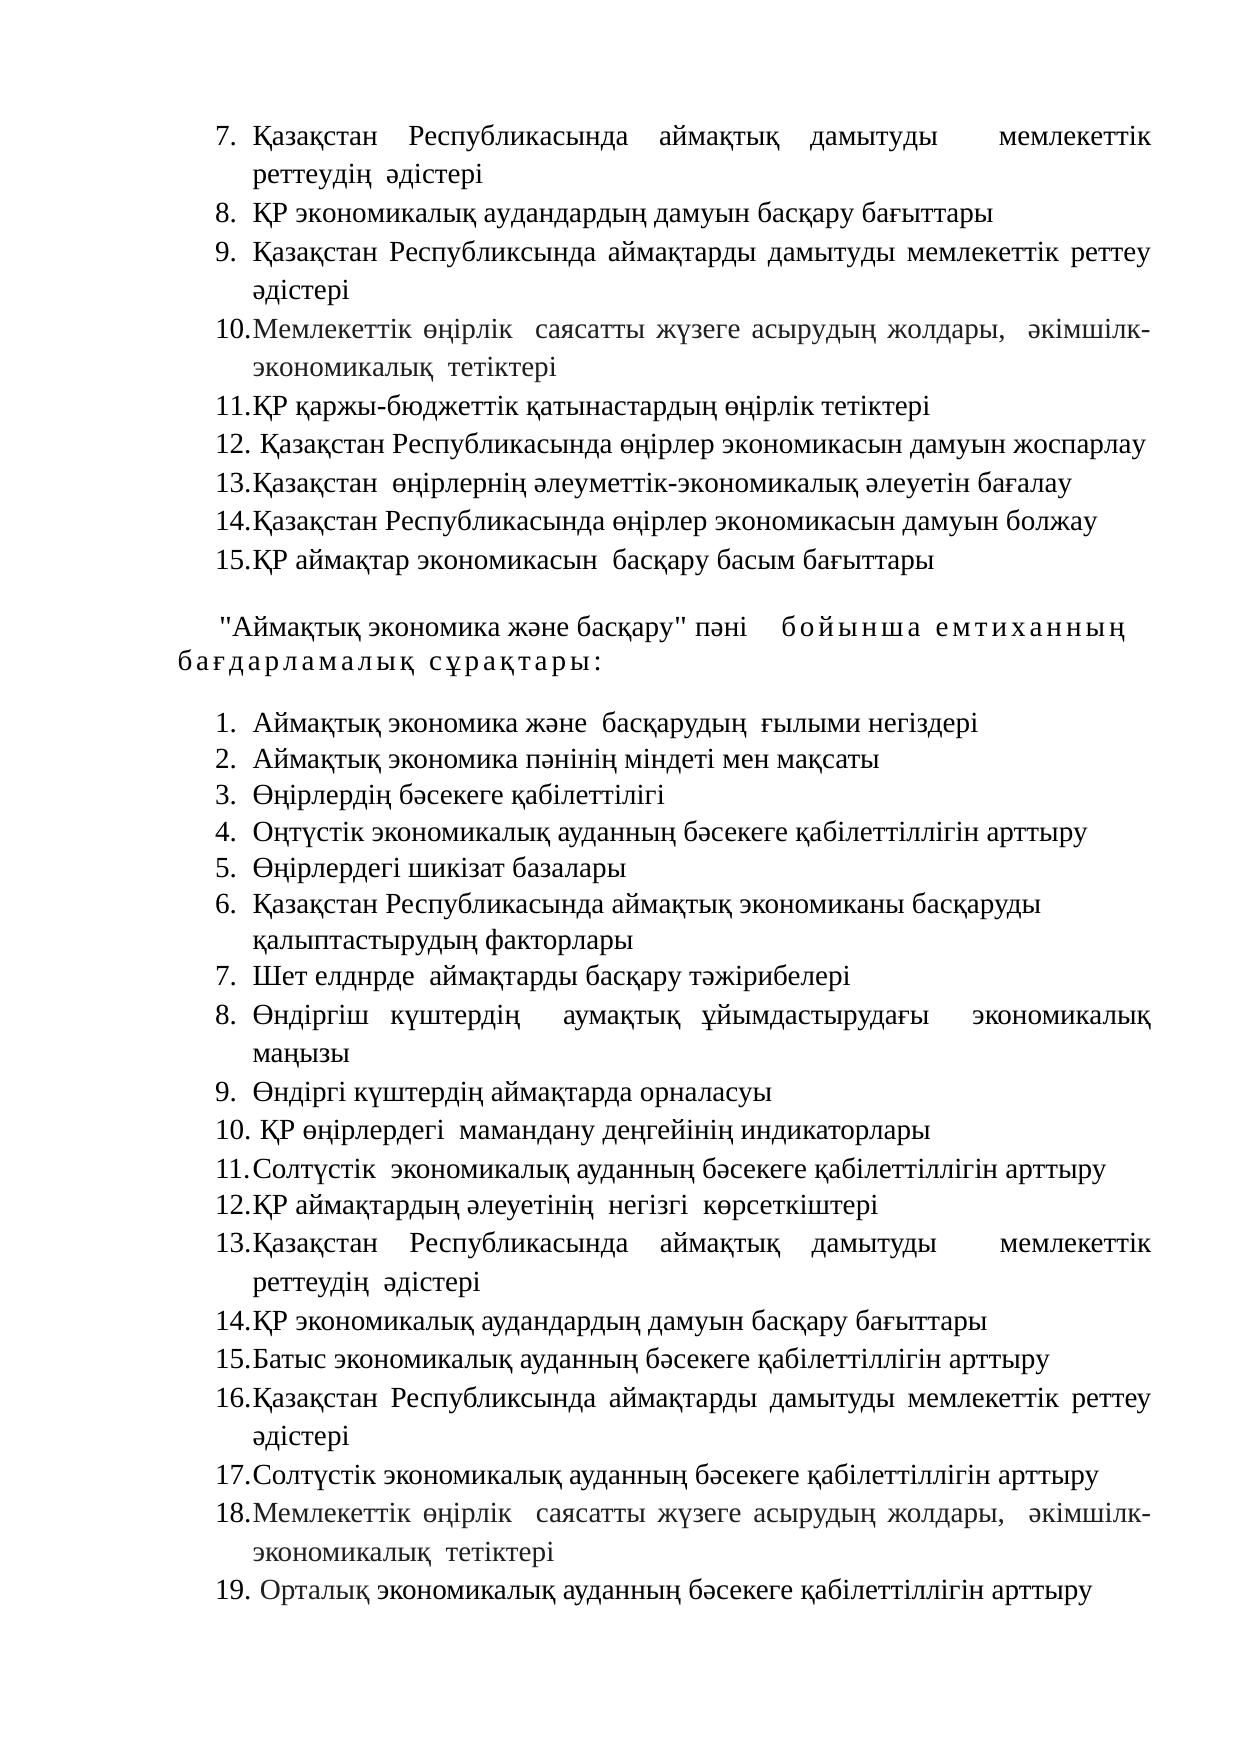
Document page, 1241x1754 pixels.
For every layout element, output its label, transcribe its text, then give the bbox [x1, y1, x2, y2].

list ҚР қаржы-бюджеттік қатынастардың өңірлік тетіктері [215, 388, 1152, 421]
list ҚР өңірлердегі мамандану деңгейінің индикаторлары [215, 1112, 1152, 1146]
list ҚР экономикалық аудандардың дамуын басқару бағыттары [215, 195, 1152, 229]
list Қазақстан Республикасында аймақтық дамытуды мемлекеттік реттеудің әдістері [215, 118, 1152, 190]
text "Аймақтық экономика және басқару" пәні бойынша емтиханның бағдарламалық сұрақтары: [177, 609, 1152, 676]
list Қазақстан Республикасында өңірлер экономикасын дамуын болжау [215, 503, 1152, 537]
list Солтүстік экономикалық ауданның бәсекеге қабілеттіллігін арттыру [215, 1151, 1152, 1184]
list Орталық экономикалық ауданның бәсекеге қабілеттіллігін арттыру [215, 1572, 1152, 1606]
list Аймақтық экономика пәнінің міндеті мен мақсаты [215, 741, 1152, 775]
list Аймақтық экономика және басқарудың ғылыми негіздері [215, 705, 1152, 739]
list Батыс экономикалық ауданның бәсекеге қабілеттіллігін арттыру [215, 1341, 1152, 1375]
list Шет елднрде аймақтарды басқару тәжірибелері [215, 958, 1152, 992]
list Өңірлердің бәсекеге қабілеттілігі [215, 777, 1152, 811]
list Қазақстан Республикасында аймақтық дамытуды мемлекеттік реттеудің әдістері [215, 1226, 1152, 1298]
list Қазақстан Республиксында аймақтарды дамытуды мемлекеттік реттеу әдістері [215, 234, 1152, 306]
list Қазақстан өңірлернің әлеуметтік-экономикалық әлеуетін бағалау [215, 465, 1152, 498]
list Қазақстан Республиксында аймақтарды дамытуды мемлекеттік реттеу әдістері [215, 1380, 1152, 1452]
list Солтүстік экономикалық ауданның бәсекеге қабілеттіллігін арттыру [215, 1457, 1152, 1490]
list Мемлекеттік өңірлік саясатты жүзеге асырудың жолдары, әкімшілк-экономикалық тетіктері [215, 311, 1152, 383]
list Оңтүстік экономикалық ауданның бәсекеге қабілеттіллігін арттыру [215, 814, 1152, 847]
list Өңірлердегі шикізат базалары [215, 850, 1152, 883]
list Қазақстан Республикасында аймақтық экономиканы басқаруды қалыптастырудың факторлары [215, 886, 1152, 956]
list ҚР аймақтар экономикасын басқару басым бағыттары [215, 542, 1152, 576]
list Өндіргіш күштердің аумақтық ұйымдастырудағы экономикалық маңызы [215, 997, 1152, 1069]
list ҚР аймақтардың әлеуетінің негізгі көрсеткіштері [215, 1187, 1152, 1221]
list Қазақстан Республикасында өңірлер экономикасын дамуын жоспарлау [215, 426, 1152, 460]
list ҚР экономикалық аудандардың дамуын басқару бағыттары [215, 1303, 1152, 1336]
list Мемлекеттік өңірлік саясатты жүзеге асырудың жолдары, әкімшілк-экономикалық тетіктері [215, 1495, 1152, 1567]
list Өндіргі күштердің аймақтарда орналасуы [215, 1074, 1152, 1107]
